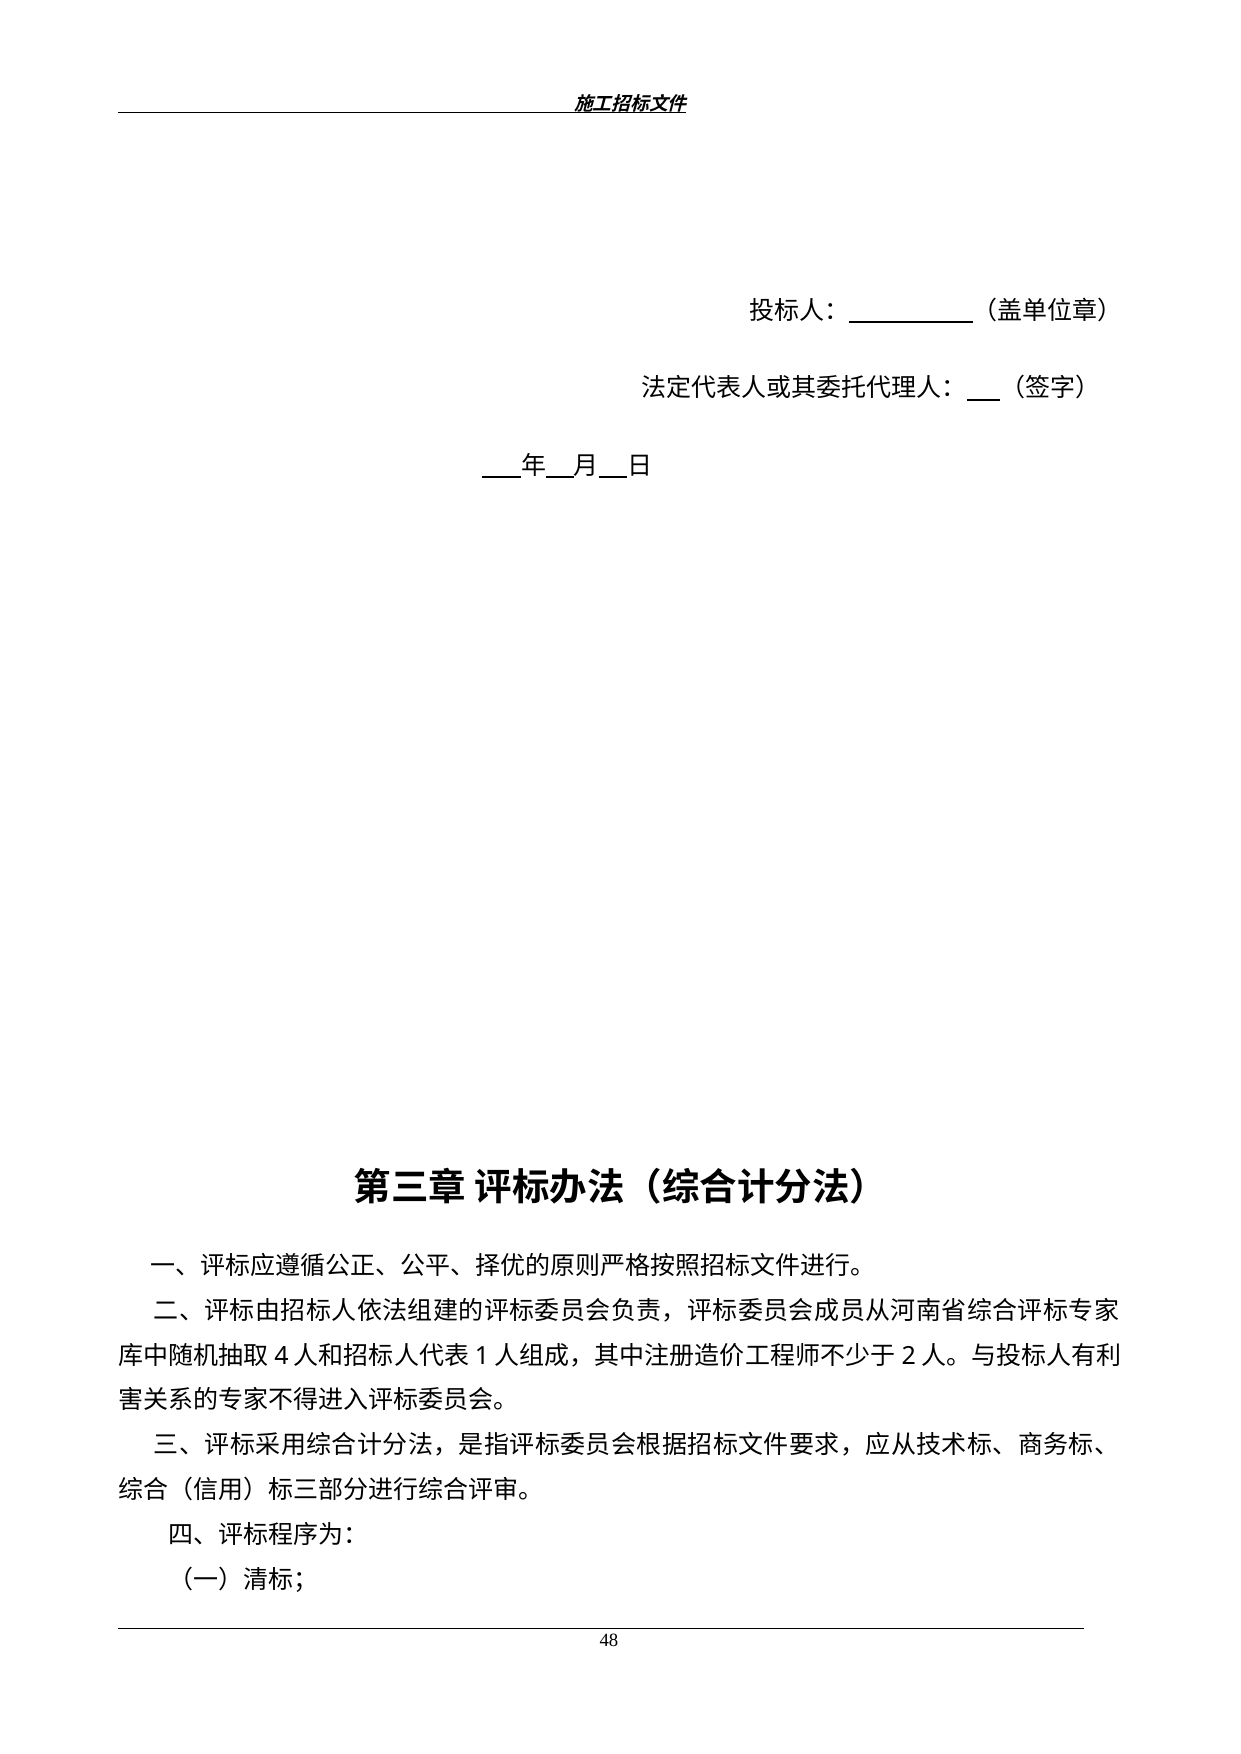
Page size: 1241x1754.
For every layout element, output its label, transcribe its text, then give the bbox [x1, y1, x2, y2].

text 四、评标程序为： [118, 1507, 1122, 1552]
text （一）清标； [118, 1552, 1122, 1597]
text 法定代表人或其委托代理人： （签字） [118, 353, 1100, 418]
text 一、评标应遵循公正、公平、择优的原则严格按照招标文件进行。 [118, 1239, 1122, 1283]
text 二、评标由招标人依法组建的评标委员会负责，评标委员会成员从河南省综合评标专家库中随机抽取4人和招标人代表1人组成，其中注册造价工程师不少于2人。与投标人有利害关系的专家不得进入评标委员会。 [118, 1283, 1122, 1418]
text 三、评标采用综合计分法，是指评标委员会根据招标文件要求，应从技术标、商务标、综合（信用）标三部分进行综合评审。 [118, 1418, 1122, 1507]
text 第三章 评标办法（综合计分法） [118, 1157, 1122, 1212]
text 投标人： （盖单位章） [118, 276, 1122, 341]
text 年 月 日 [118, 431, 1122, 496]
